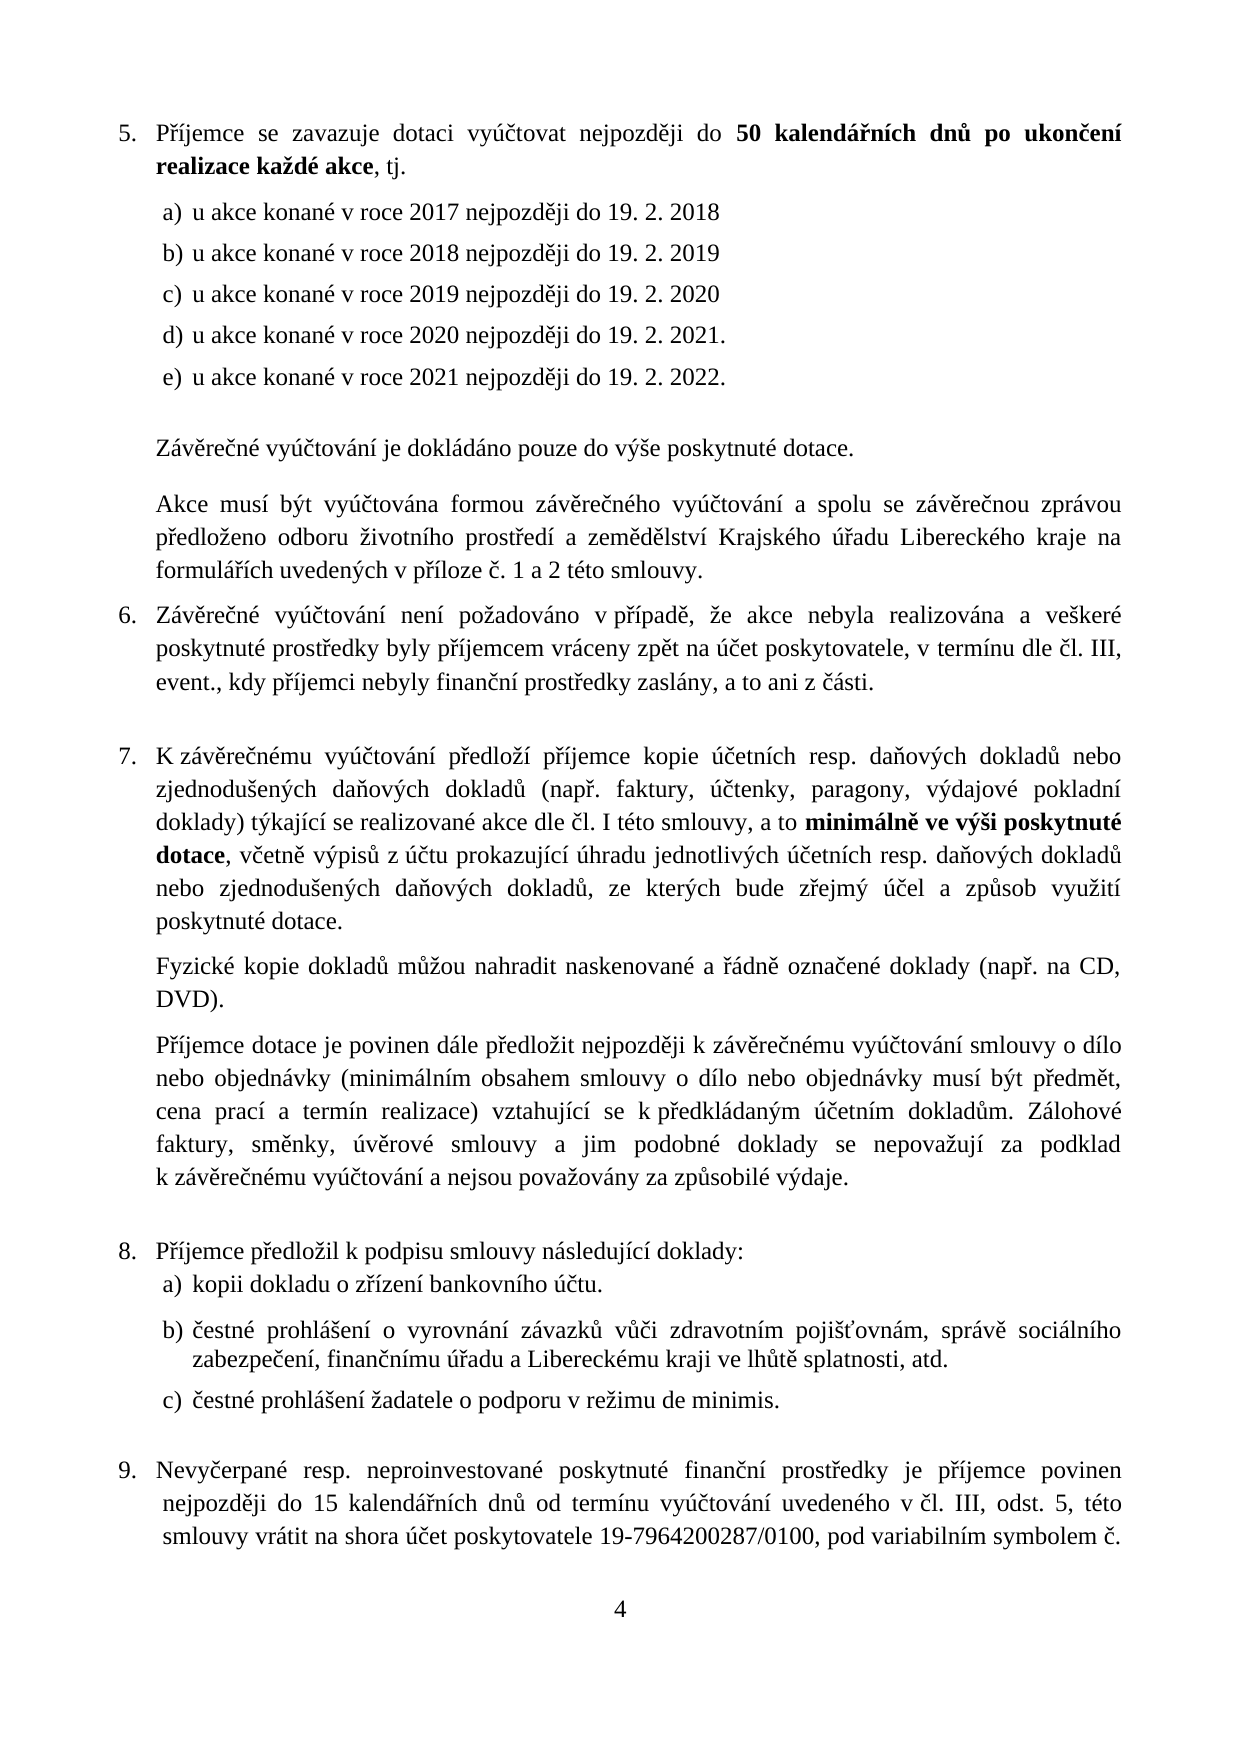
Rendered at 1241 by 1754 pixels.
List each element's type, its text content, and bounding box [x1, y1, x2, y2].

list u akce konané v roce 2019 nejpozději do 19. 2. 2020 [162, 279, 1122, 308]
list Příjemce se zavazuje dotaci vyúčtovat nejpozději do 50 kalendářních dnů po ukončení realizace každé akce, tj. [118, 118, 1122, 180]
list Závěrečné vyúčtování není požadováno v případě, že akce nebyla realizována a veškeré poskytnuté prostředky byly příjemcem vráceny zpět na účet poskytovatele, v termínu dle čl. III, event., kdy příjemci nebyly finanční prostředky zaslány, a to ani z části. [118, 601, 1122, 695]
list Příjemce předložil k podpisu smlouvy následující doklady: [118, 1236, 1122, 1265]
list kopii dokladu o zřízení bankovního účtu. [162, 1269, 1122, 1298]
list K závěrečnému vyúčtování předloží příjemce kopie účetních resp. daňových dokladů nebo zjednodušených daňových dokladů (např. faktury, účtenky, paragony, výdajové pokladní doklady) týkající se realizované akce dle čl. I této smlouvy, a to minimálně ve výši poskytnuté dotace, včetně výpisů z účtu prokazující úhradu jednotlivých účetních resp. daňových dokladů nebo zjednodušených daňových dokladů, ze kterých bude zřejmý účel a způsob využití poskytnuté dotace. [118, 741, 1122, 935]
text Příjemce dotace je povinen dále předložit nejpozději k závěrečnému vyúčtování smlouvy o dílo nebo objednávky (minimálním obsahem smlouvy o dílo nebo objednávky musí být předmět, cena prací a termín realizace) vztahující se k předkládaným účetním dokladům. Zálohové faktury, směnky, úvěrové smlouvy a jim podobné doklady se nepovažují za podklad k závěrečnému vyúčtování a nejsou považovány za způsobilé výdaje. [156, 1030, 1122, 1191]
text Závěrečné vyúčtování je dokládáno pouze do výše poskytnuté dotace. [155, 433, 1122, 462]
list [118, 1455, 1122, 1550]
list u akce konané v roce 2018 nejpozději do 19. 2. 2019 [162, 238, 1122, 267]
list čestné prohlášení o vyrovnání závazků vůči zdravotním pojišťovnám, správě sociálního zabezpečení, finančnímu úřadu a Libereckému kraji ve lhůtě splatnosti, atd. [162, 1315, 1122, 1372]
list u akce konané v roce 2020 nejpozději do 19. 2. 2021. [162, 320, 1122, 349]
list u akce konané v roce 2021 nejpozději do 19. 2. 2022. [162, 362, 1122, 390]
text Fyzické kopie dokladů můžou nahradit naskenované a řádně označené doklady (např. na CD, DVD). [156, 951, 1122, 1013]
list u akce konané v roce 2017 nejpozději do 19. 2. 2018 [162, 197, 1122, 225]
list čestné prohlášení žadatele o podporu v režimu de minimis. [162, 1385, 1122, 1414]
text Akce musí být vyúčtována formou závěrečného vyúčtování a spolu se závěrečnou zprávou předloženo odboru životního prostředí a zemědělství Krajského úřadu Libereckého kraje na formulářích uvedených v příloze č. 1 a 2 této smlouvy. [155, 489, 1122, 584]
